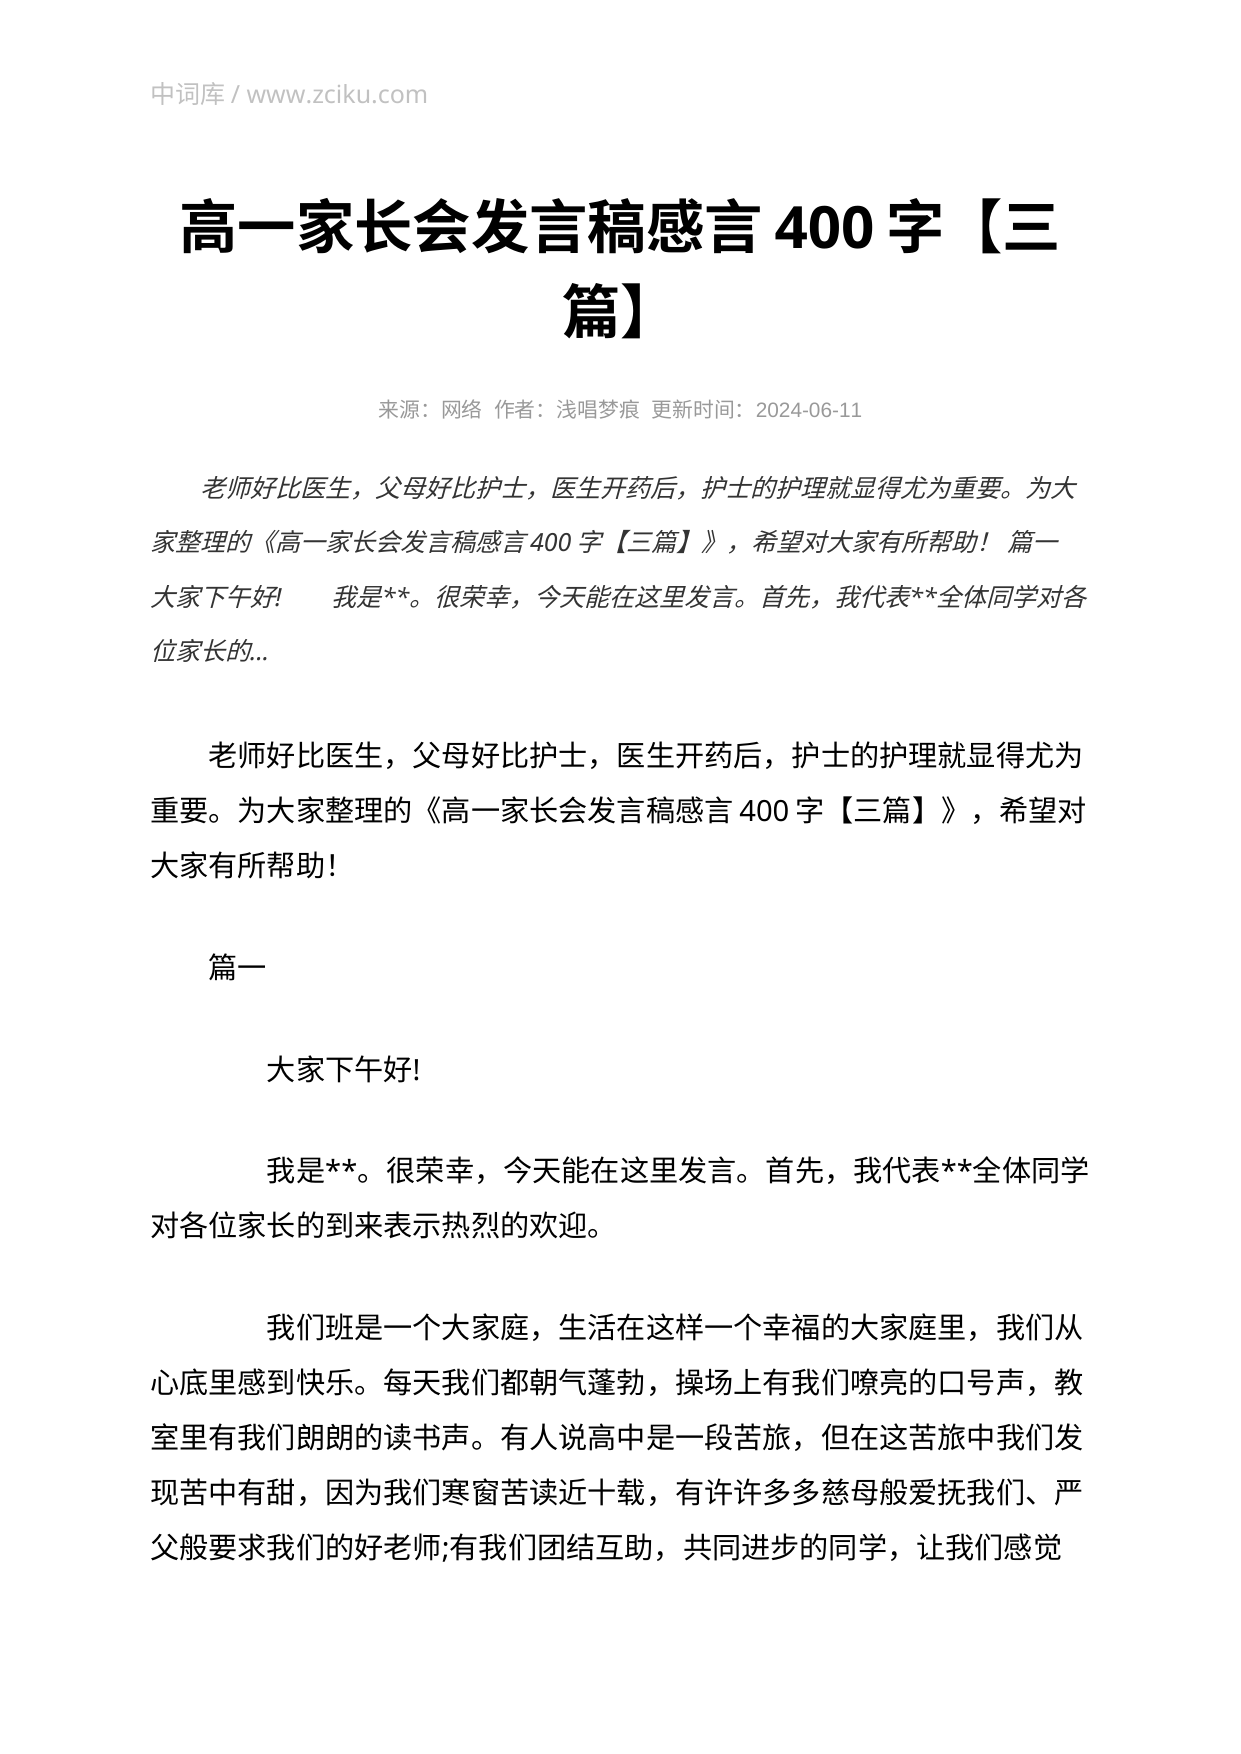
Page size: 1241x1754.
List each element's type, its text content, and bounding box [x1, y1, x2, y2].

text 大家下午好! [150, 1046, 1090, 1088]
text 老师好比医生，父母好比护士，医生开药后，护士的护理就显得尤为重要。为大家整理的《高一家长会发言稿感言400字【三篇】》，希望对大家有所帮助！ 篇一 大家下午好! 我是**。很荣幸，今天能在这里发言。首先，我代表**全体同学对各位家长的... [150, 468, 1090, 668]
text 篇一 [150, 944, 1090, 987]
subtitle 高一家长会发言稿感言400字【三篇】 [150, 181, 1090, 351]
text 来源：网络 作者：浅唱梦痕 更新时间：2024-06-11 [150, 397, 1090, 421]
text 我是**。很荣幸，今天能在这里发言。首先，我代表**全体同学对各位家长的到来表示热烈的欢迎。 [150, 1148, 1090, 1245]
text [150, 1305, 1090, 1567]
text 老师好比医生，父母好比护士，医生开药后，护士的护理就显得尤为重要。为大家整理的《高一家长会发言稿感言400字【三篇】》，希望对大家有所帮助！ [150, 733, 1090, 885]
